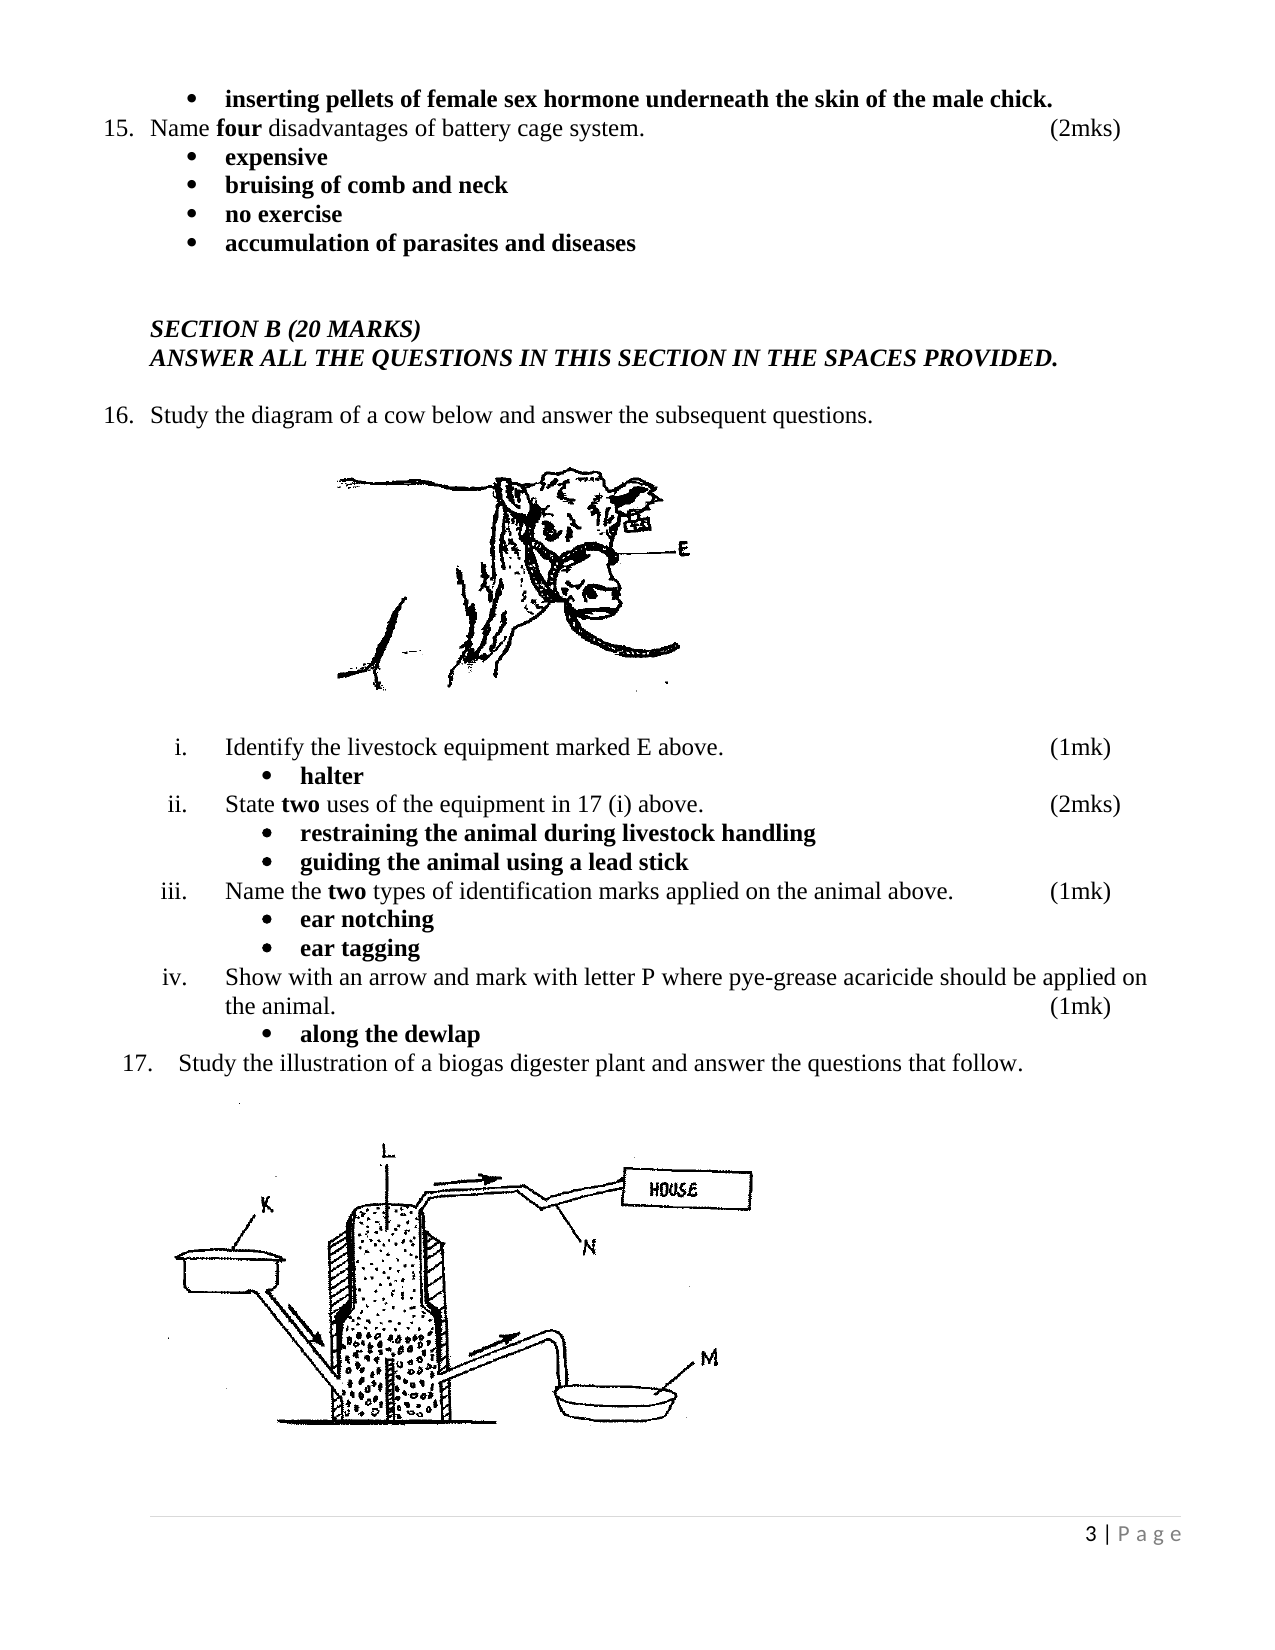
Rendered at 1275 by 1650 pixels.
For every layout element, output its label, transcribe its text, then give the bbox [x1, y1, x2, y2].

list along the dewlap [262, 1019, 1181, 1048]
list restraining the animal during livestock handling [262, 818, 1181, 847]
list SECTION B (20 MARKS) [150, 314, 1181, 343]
list Study the illustration of a biogas digester plant and answer the questions that follow. [122, 1048, 1181, 1077]
list no exercise [187, 199, 1181, 228]
list accumulation of parasites and diseases [187, 228, 1181, 257]
list expensive [187, 142, 1181, 171]
list ear notching [262, 904, 1181, 933]
list Show with an arrow and mark with letter P where pye-grease acaricide should be applied on the animal. (1mk) [187, 962, 1181, 1019]
list Identify the livestock equipment marked E above. (1mk) [187, 732, 1181, 761]
list bruising of comb and neck [187, 171, 1181, 199]
list Name the two types of identification marks applied on the animal above. (1mk) [187, 876, 1181, 904]
list Name four disadvantages of battery cage system. (2mks) [103, 113, 1181, 142]
list ear tagging [262, 933, 1181, 962]
list guiding the animal using a lead stick [262, 847, 1181, 876]
list State two uses of the equipment in 17 (i) above. (2mks) [187, 789, 1181, 818]
list inserting pellets of female sex hormone underneath the skin of the male chick. [187, 84, 1181, 113]
list Study the diagram of a cow below and answer the subsequent questions. [103, 401, 1181, 429]
list ANSWER ALL THE QUESTIONS IN THIS SECTION IN THE SPACES PROVIDED. [150, 343, 1181, 372]
picture [150, 1097, 771, 1462]
picture [307, 450, 755, 712]
list halter [262, 761, 1181, 789]
